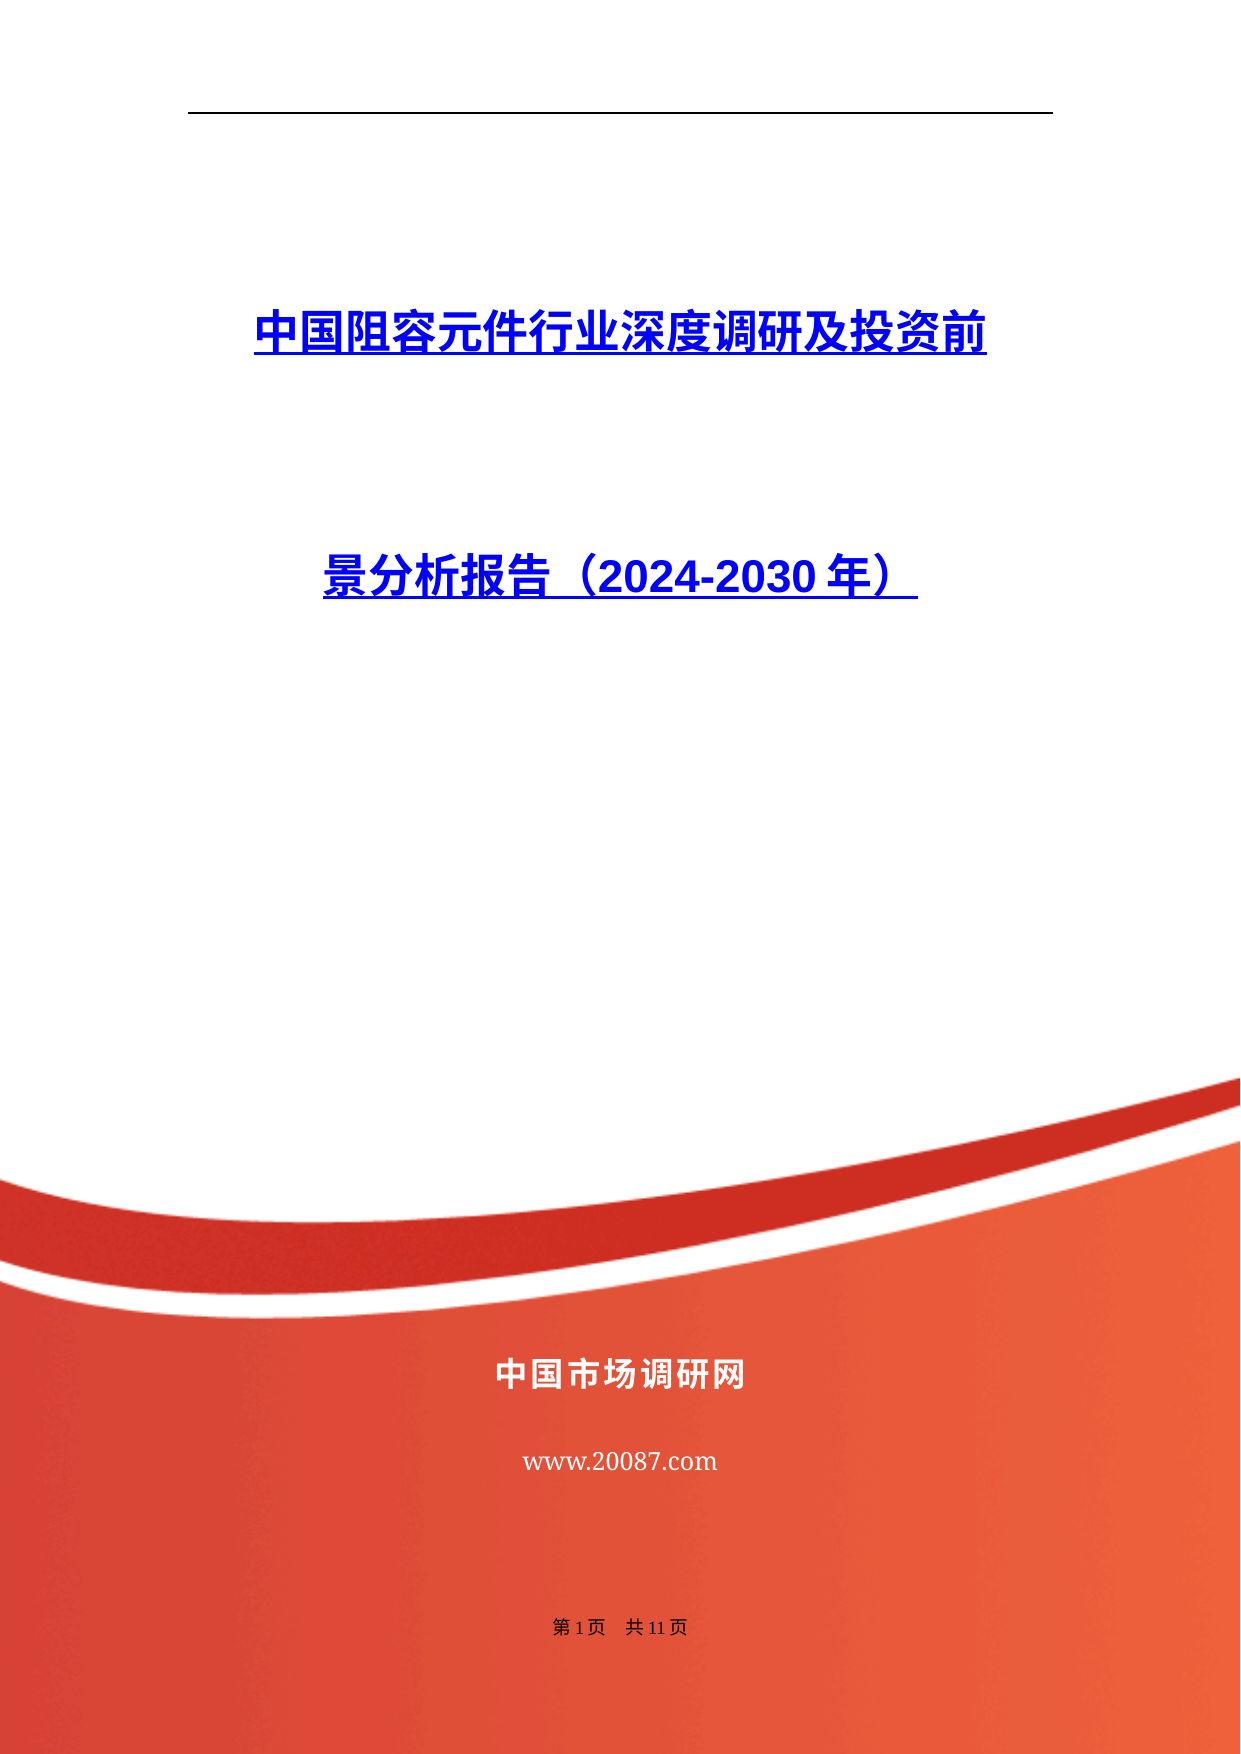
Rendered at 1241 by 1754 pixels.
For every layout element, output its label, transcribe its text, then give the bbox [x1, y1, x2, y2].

text www.20087.com [187, 1428, 1053, 1493]
subtitle 中国市场调研网 [187, 1339, 1053, 1404]
table_header 中国阻容元件行业深度调研及投资前景分析报告（2024-2030年） [188, 207, 1053, 773]
picture [0, 1006, 1241, 1754]
